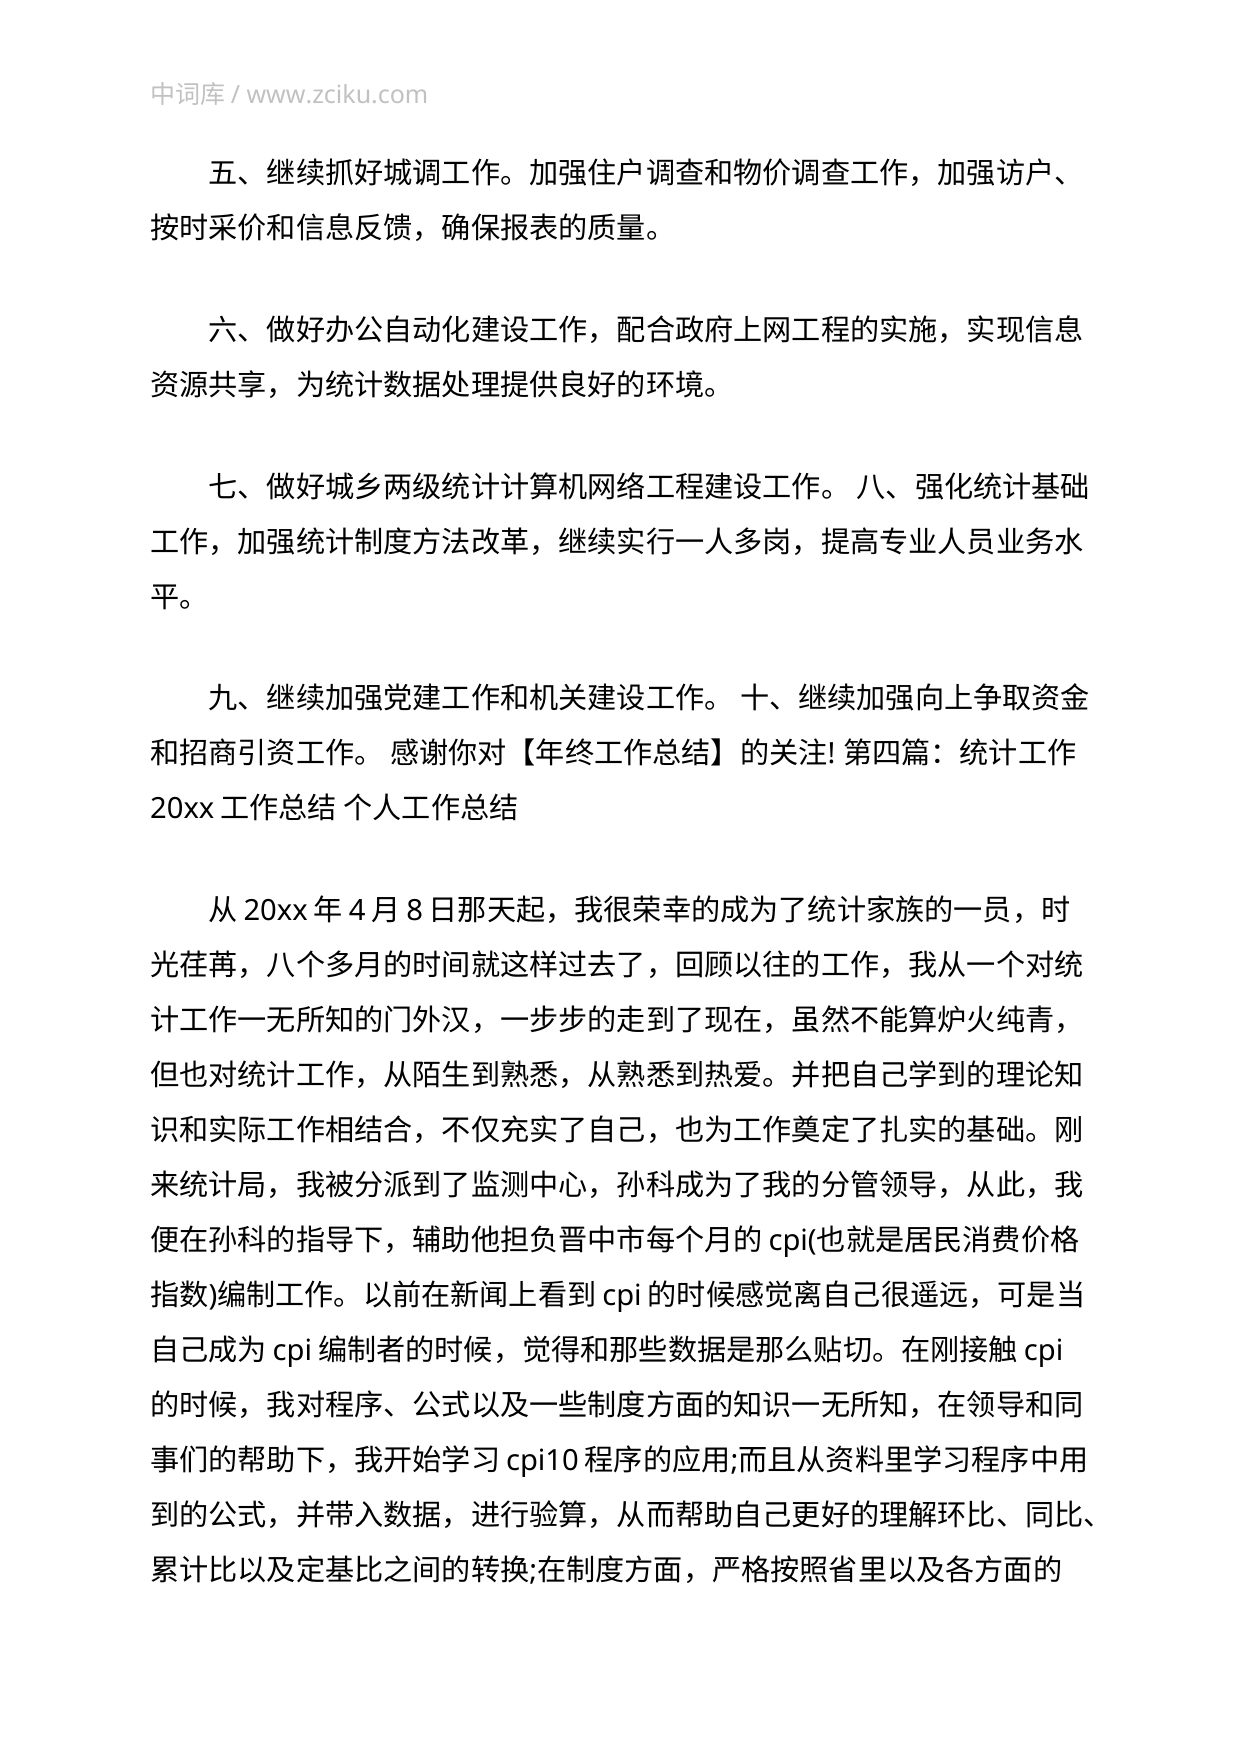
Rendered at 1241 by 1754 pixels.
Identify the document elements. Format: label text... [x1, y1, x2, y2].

text 九、继续加强党建工作和机关建设工作。 十、继续加强向上争取资金和招商引资工作。 感谢你对【年终工作总结】的关注! 第四篇：统计工作20xx工作总结 个人工作总结 [150, 675, 1090, 827]
text 六、做好办公自动化建设工作，配合政府上网工程的实施，实现信息资源共享，为统计数据处理提供良好的环境。 [150, 307, 1090, 404]
text 七、做好城乡两级统计计算机网络工程建设工作。 八、强化统计基础工作，加强统计制度方法改革，继续实行一人多岗，提高专业人员业务水平。 [150, 463, 1090, 615]
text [150, 887, 1090, 1588]
text 五、继续抓好城调工作。加强住户调查和物价调查工作，加强访户、按时采价和信息反馈，确保报表的质量。 [150, 150, 1090, 247]
